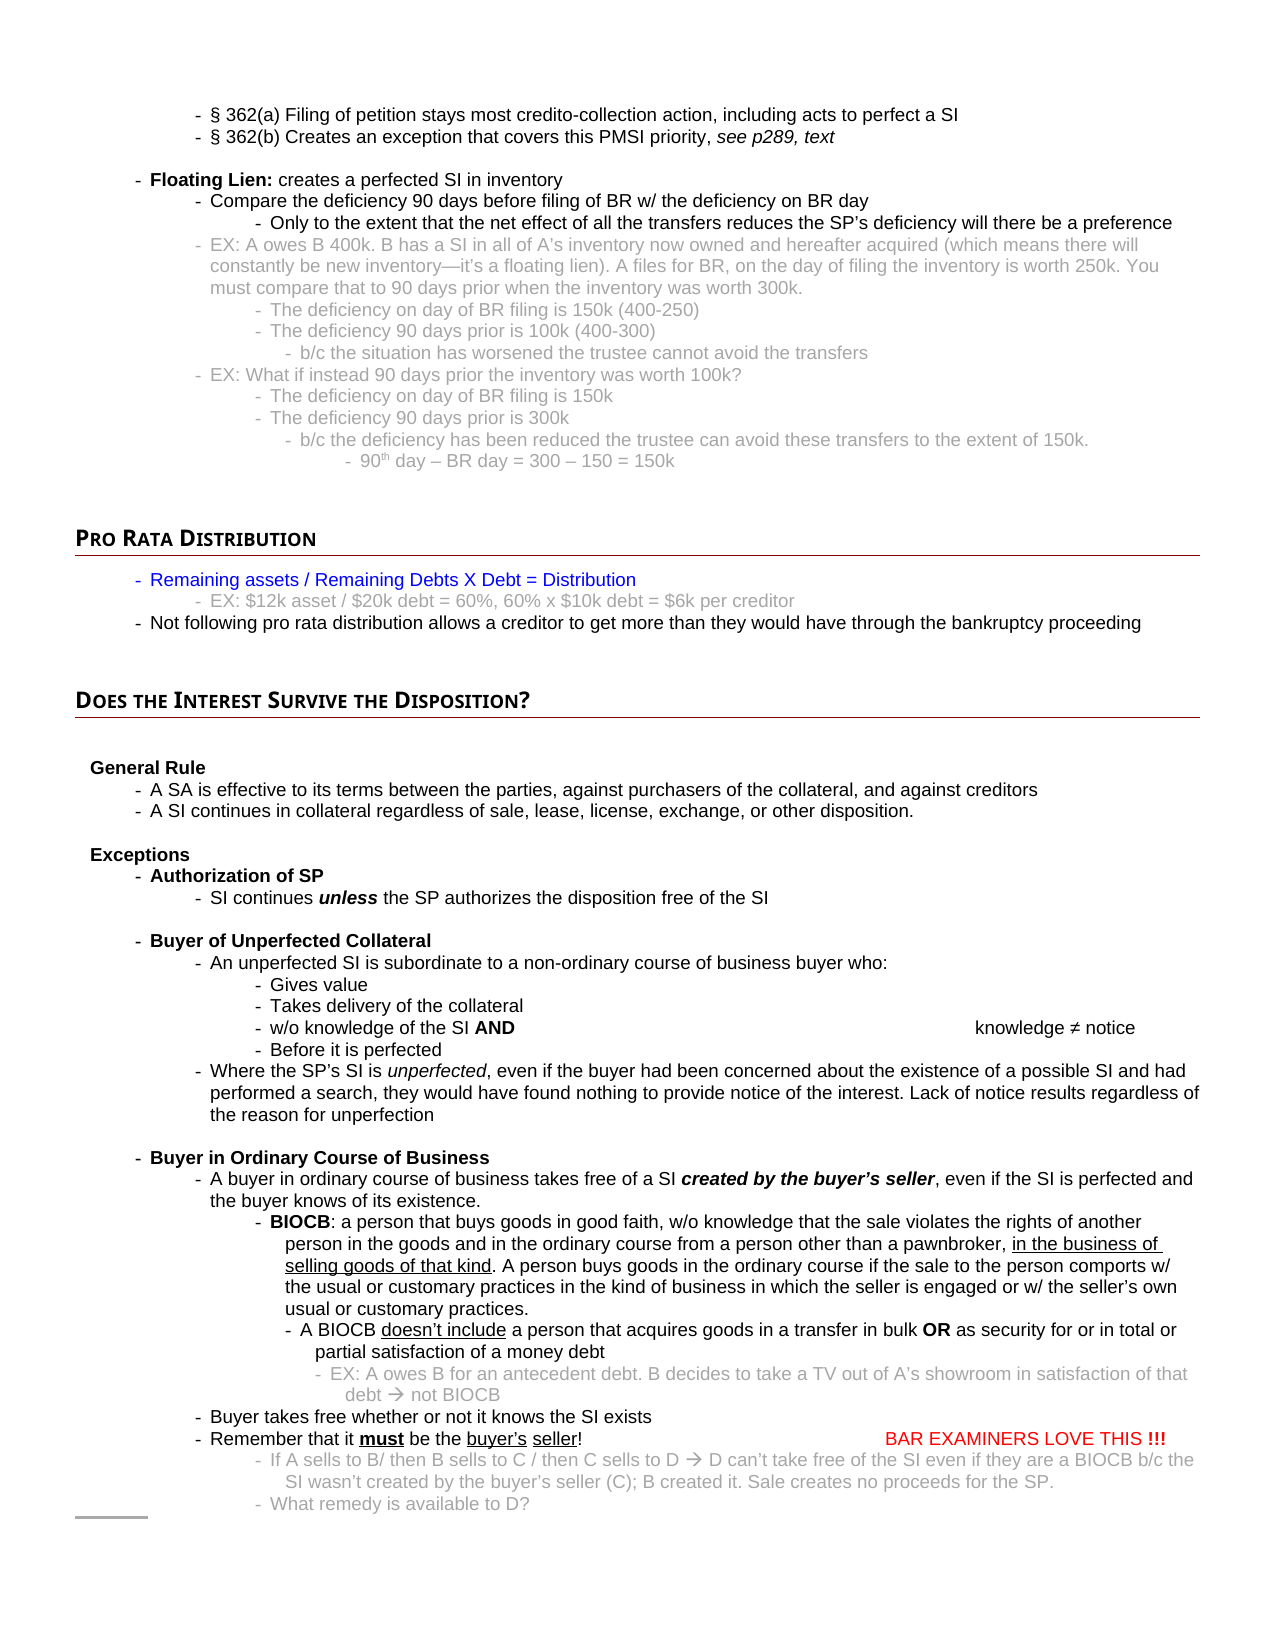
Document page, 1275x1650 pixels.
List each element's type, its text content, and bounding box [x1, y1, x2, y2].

text Does the Interest Survive the Disposition? [75, 684, 1200, 717]
list EX: A owes B 400k. B has a SI in all of A’s inventory now owned and hereafter acquired (which means there will constantly be new inventory—it’s a floating lien). A files for BR, on the day of filing the inventory is worth 250k. You must compare that to 90 days prior when the inventory was worth 300k. [195, 234, 1200, 298]
list Authorization of SP [135, 865, 1200, 887]
list A buyer in ordinary course of business takes free of a SI created by the buyer’s seller, even if the SI is perfected and the buyer knows of its existence. [195, 1168, 1200, 1211]
list Remember that it must be the buyer’s seller! BAR EXAMINERS LOVE THIS !!! [195, 1427, 1200, 1449]
list The deficiency 90 days prior is 300k [255, 407, 1200, 428]
list Compare the deficiency 90 days before filing of BR w/ the deficiency on BR day [195, 190, 1200, 212]
list Before it is perfected [255, 1038, 1200, 1060]
list Buyer of Unperfected Collateral [135, 930, 1200, 952]
list § 362(b) Creates an exception that covers this PMSI priority, see p289, text [195, 125, 1200, 147]
list SI continues unless the SP authorizes the disposition free of the SI [195, 887, 1200, 908]
list Not following pro rata distribution allows a creditor to get more than they would have through the bankruptcy proceeding [135, 612, 1200, 634]
list The deficiency 90 days prior is 100k (400-300) [255, 320, 1200, 342]
list A SA is effective to its terms between the parties, against purchasers of the collateral, and against creditors [135, 778, 1200, 800]
list § 362(a) Filing of petition stays most credito-collection action, including acts to perfect a SI [195, 104, 1200, 125]
list If A sells to B/ then B sells to C / then C sells to D D can’t take free of the SI even if they are a BIOCB b/c the SI wasn’t created by the buyer’s seller (C); B created it. Sale creates no proceeds for the SP. [255, 1449, 1200, 1492]
list An unperfected SI is subordinate to a non-ordinary course of business buyer who: [195, 952, 1200, 973]
list Where the SP’s SI is unperfected, even if the buyer had been concerned about the existence of a possible SI and had performed a search, they would have found nothing to provide notice of the interest. Lack of notice results regardless of the reason for unperfection [195, 1060, 1200, 1125]
list Takes delivery of the collateral [255, 995, 1200, 1017]
list The deficiency on day of BR filing is 150k (400-250) [255, 298, 1200, 320]
list EX: A owes B for an antecedent debt. B decides to take a TV out of A’s showroom in satisfaction of that debt not BIOCB [315, 1362, 1200, 1406]
list General Rule [75, 757, 1200, 778]
list A BIOCB doesn’t include a person that acquires goods in a transfer in bulk OR as security for or in total or partial satisfaction of a money debt [285, 1319, 1200, 1362]
text Pro Rata Distribution [75, 522, 1200, 555]
list Only to the extent that the net effect of all the transfers reduces the SP’s deficiency will there be a preference [255, 212, 1200, 234]
list Floating Lien: creates a perfected SI in inventory [135, 169, 1200, 190]
list EX: What if instead 90 days prior the inventory was worth 100k? [195, 363, 1200, 385]
list Buyer takes free whether or not it knows the SI exists [195, 1406, 1200, 1427]
list Remaining assets / Remaining Debts X Debt = Distribution [135, 569, 1200, 590]
list Exceptions [75, 843, 1200, 865]
list BIOCB: a person that buys goods in good faith, w/o knowledge that the sale violates the rights of another person in the goods and in the ordinary course from a person other than a pawnbroker, in the business of selling goods of that kind. A person buys goods in the ordinary course if the sale to the person comports w/ the usual or customary practices in the kind of business in which the seller is engaged or w/ the seller’s own usual or customary practices. [255, 1211, 1200, 1319]
list 90th day – BR day = 300 – 150 = 150k [345, 450, 1200, 472]
list Gives value [255, 973, 1200, 995]
list What remedy is available to D? [255, 1492, 1200, 1514]
list b/c the situation has worsened the trustee cannot avoid the transfers [285, 342, 1200, 363]
list w/o knowledge of the SI AND knowledge ≠ notice [255, 1017, 1200, 1038]
list Buyer in Ordinary Course of Business [135, 1146, 1200, 1168]
list The deficiency on day of BR filing is 150k [255, 385, 1200, 407]
list A SI continues in collateral regardless of sale, lease, license, exchange, or other disposition. [135, 800, 1200, 822]
list b/c the deficiency has been reduced the trustee can avoid these transfers to the extent of 150k. [285, 428, 1200, 450]
list EX: $12k asset / $20k debt = 60%, 60% x $10k debt = $6k per creditor [195, 590, 1200, 612]
